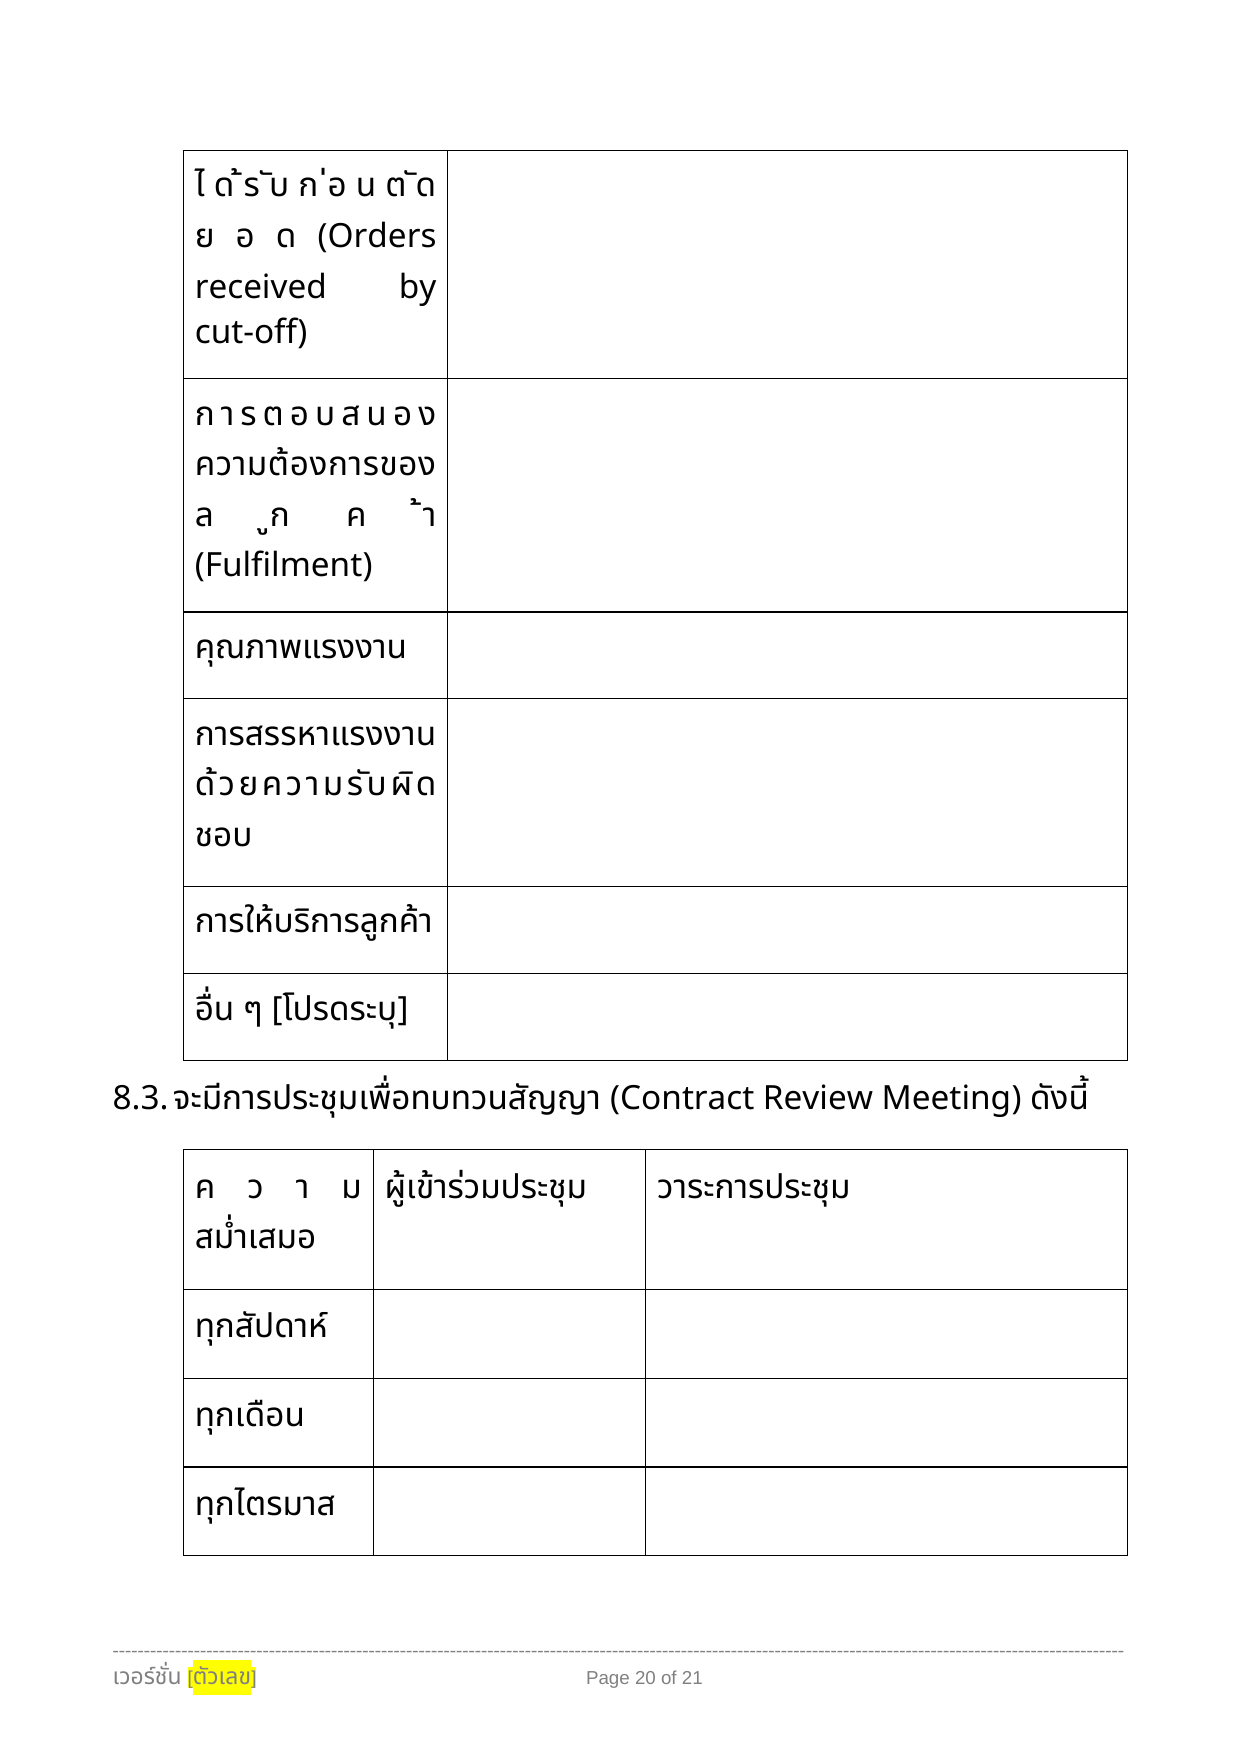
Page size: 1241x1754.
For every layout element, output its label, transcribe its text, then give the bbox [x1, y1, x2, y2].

list จะมีการประชุมเพื่อทบทวนสัญญา (Contract Review Meeting) ดังนี้ [112, 1073, 1128, 1124]
table_cell ทุกเดือน [184, 1379, 373, 1466]
table_cell ทุกสัปดาห์ [184, 1290, 373, 1377]
table_cell [374, 1468, 645, 1555]
table_cell [448, 379, 1127, 611]
table_cell ทุกไตรมาส [184, 1468, 373, 1555]
table_header วาระการประชุม [646, 1150, 1127, 1288]
table_cell [448, 151, 1127, 378]
table_cell การให้บริการลูกค้า [184, 887, 447, 973]
table_cell คุณภาพแรงงาน [184, 613, 447, 698]
table_header ความสม่ำเสมอ [184, 1150, 373, 1288]
table_cell [646, 1468, 1127, 1555]
table_header ผู้เข้าร่วมประชุม [374, 1150, 645, 1288]
table_cell [448, 974, 1127, 1060]
table_cell [374, 1290, 645, 1377]
table_cell [646, 1290, 1127, 1377]
table_cell อื่น ๆ [โปรดระบุ] [184, 974, 447, 1060]
table_cell [448, 699, 1127, 886]
table_cell [448, 887, 1127, 973]
table_cell [374, 1379, 645, 1466]
table_cell [448, 613, 1127, 698]
table_cell การสรรหาแรงงานด้วยความรับผิดชอบ [184, 699, 447, 886]
table_cell การตอบสนองความต้องการของลูกค้า (Fulfilment) [184, 379, 447, 611]
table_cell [184, 151, 447, 378]
table_cell [646, 1379, 1127, 1466]
